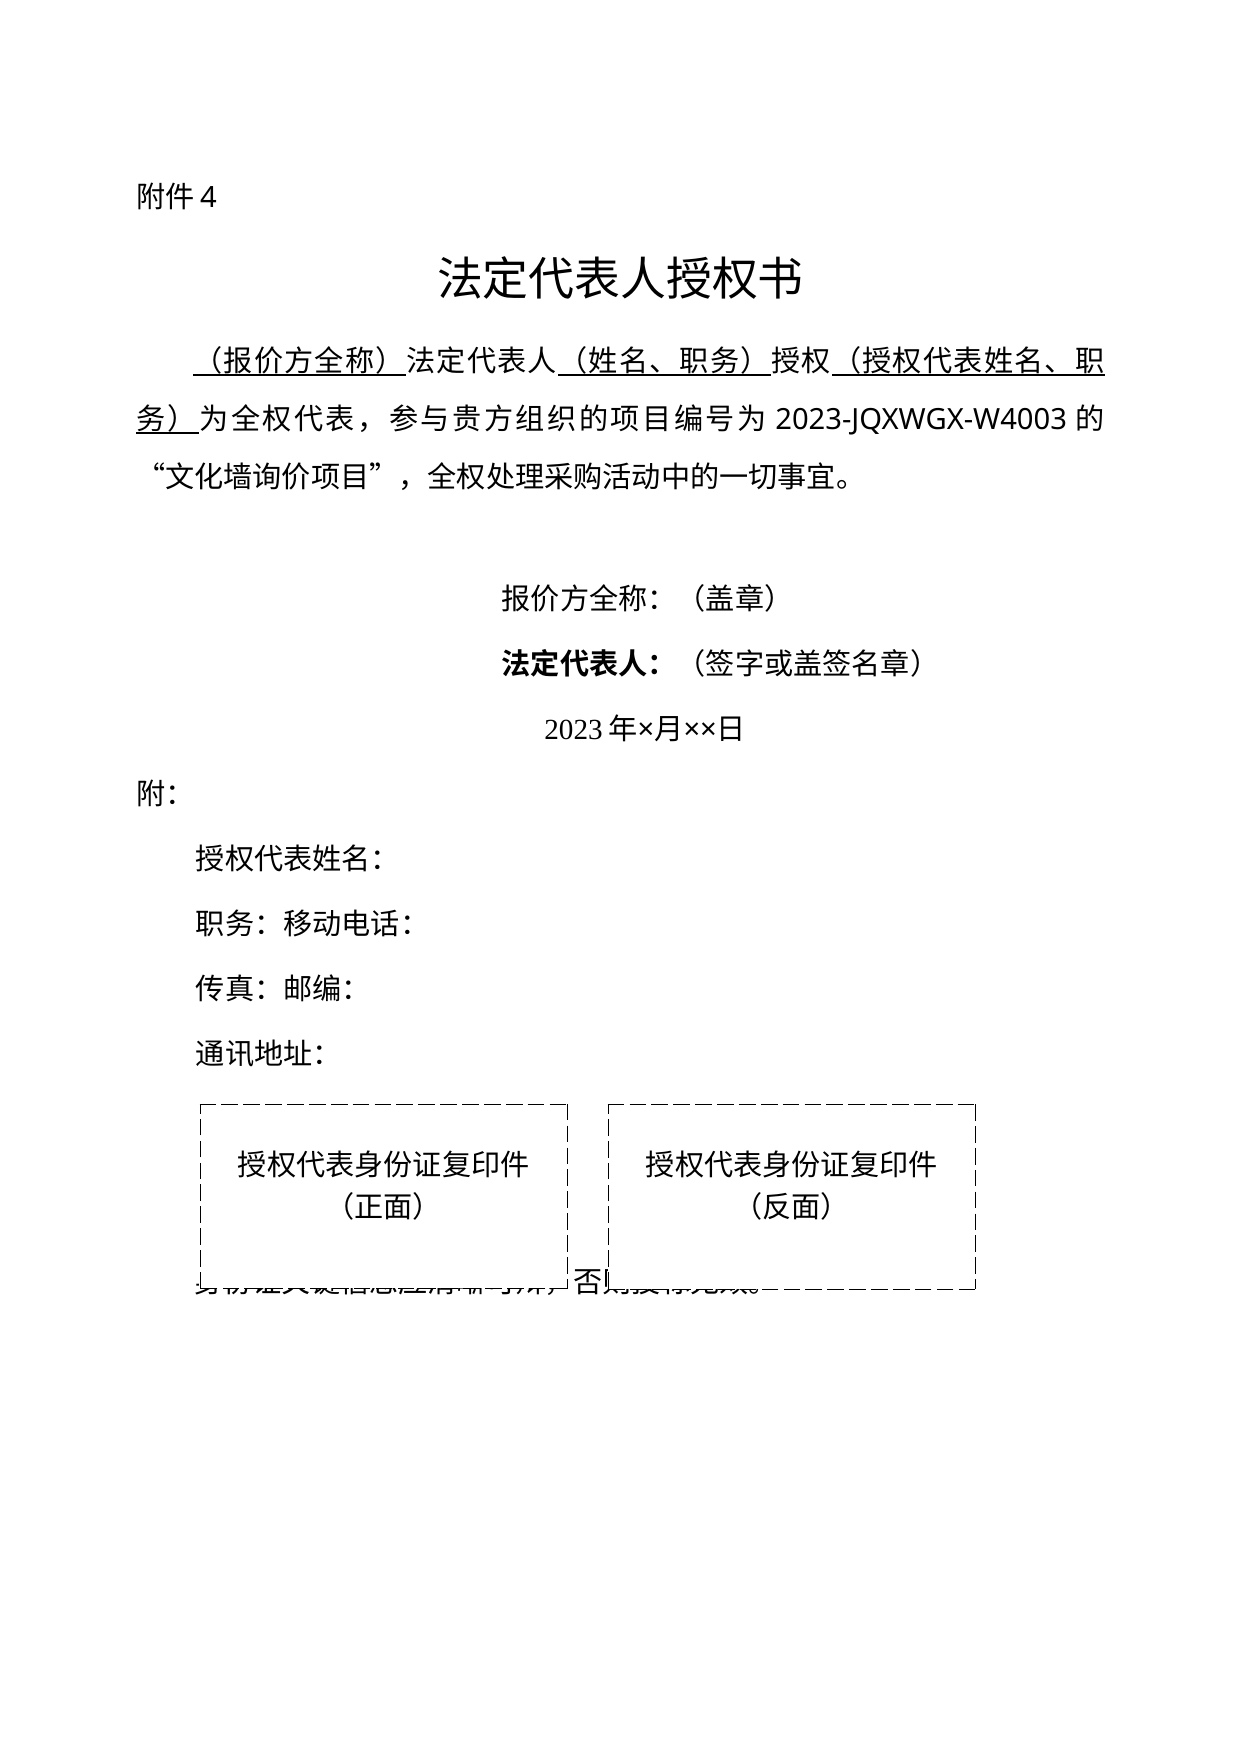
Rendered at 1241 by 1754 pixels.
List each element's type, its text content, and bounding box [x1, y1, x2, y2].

text 传真：邮编： [136, 954, 1104, 1019]
text （报价方全称）法定代表人（姓名、职务）授权（授权代表姓名、职务）为全权代表，参与贵方组织的项目编号为2023-JQXWGX-W4003的“文化墙询价项目”，全权处理采购活动中的一切事宜。 [136, 324, 1104, 499]
text 附： [136, 759, 1104, 824]
text 报价方全称：（盖章） [136, 564, 1104, 629]
text 身份证关键信息应清晰可辩，否则投标无效。 [136, 1247, 1104, 1312]
text 法定代表人授权书 [136, 227, 1104, 324]
text 法定代表人：（签字或盖签名章） [501, 629, 1104, 694]
text 职务：移动电话： [136, 889, 1104, 954]
text 附件4 [136, 162, 1104, 227]
text 授权代表姓名： [136, 824, 1104, 889]
text 通讯地址： [136, 1019, 1104, 1084]
text 2023年×月××日 [136, 694, 1104, 759]
